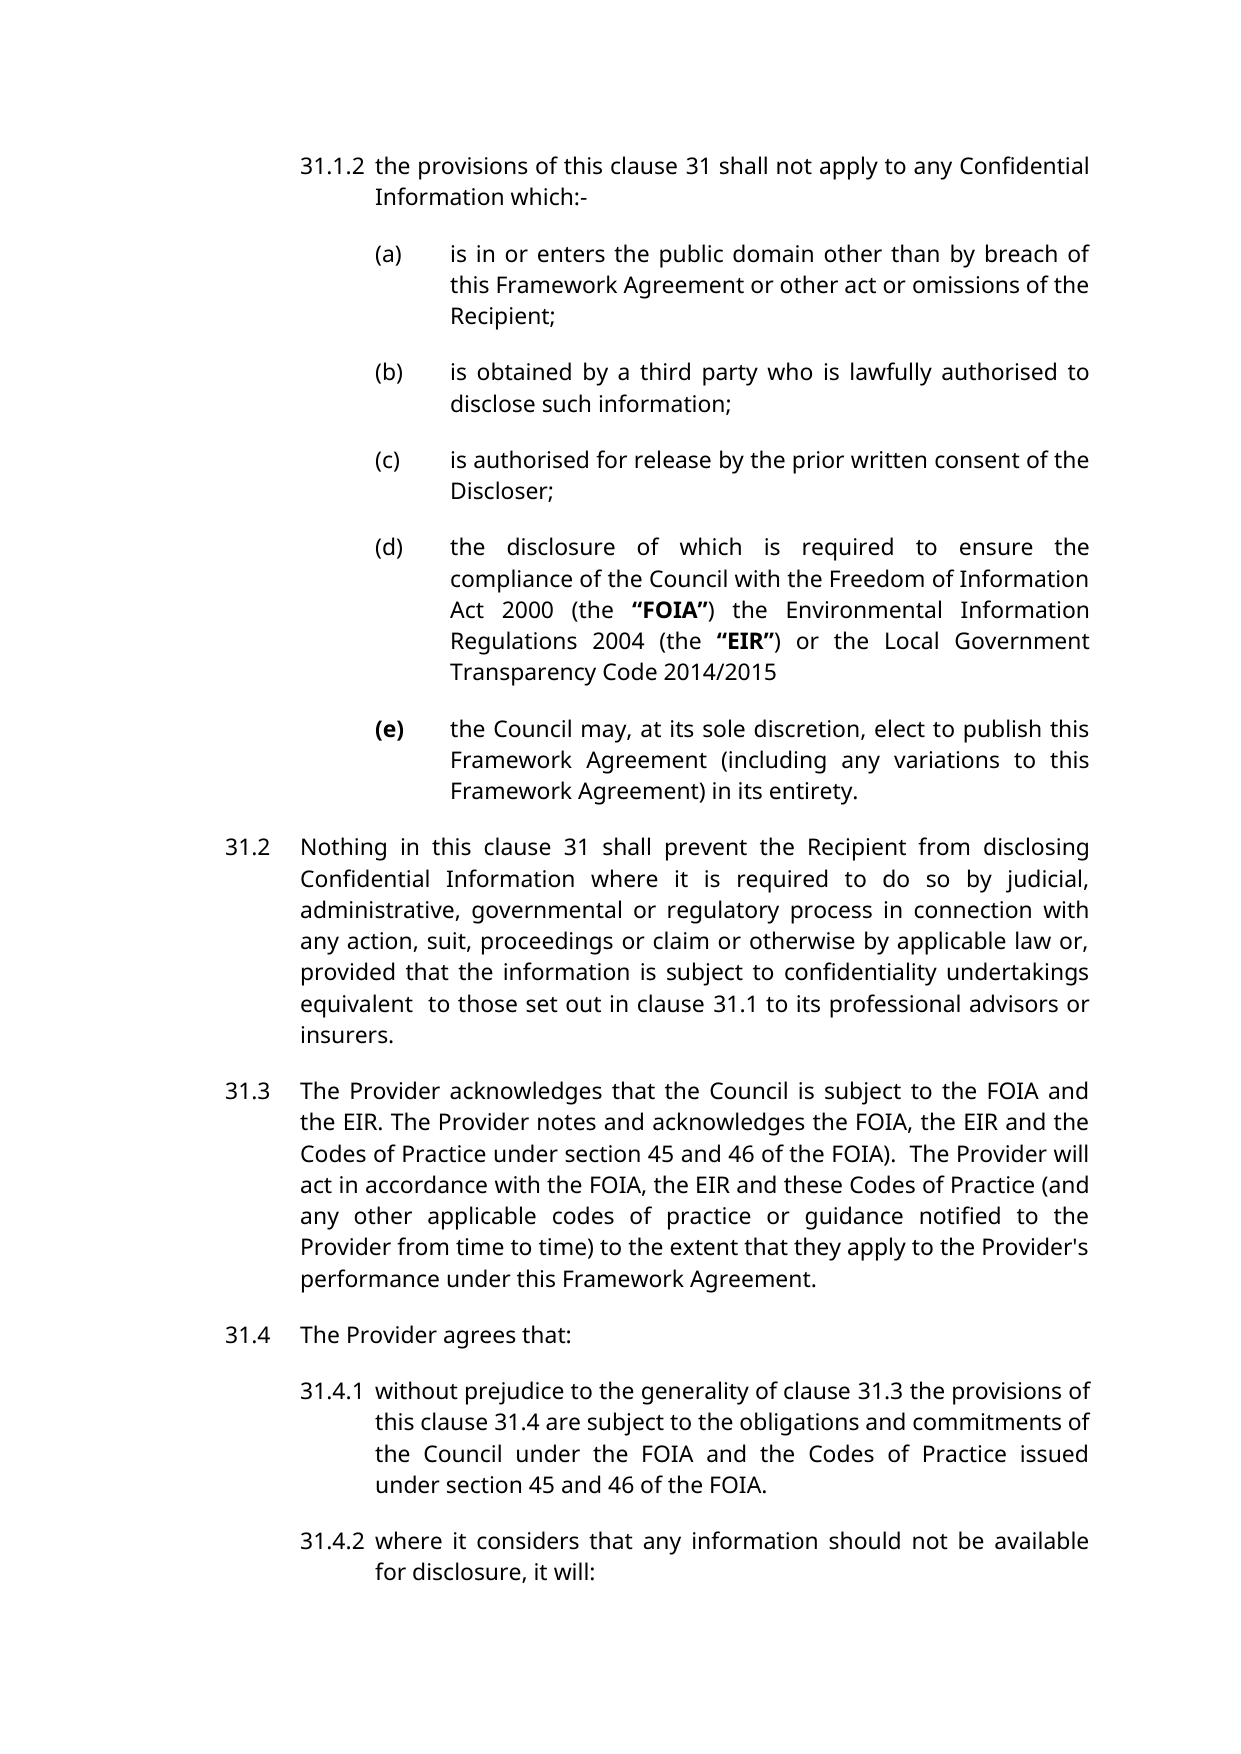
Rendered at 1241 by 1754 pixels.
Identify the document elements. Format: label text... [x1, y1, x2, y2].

subtitle is obtained by a third party who is lawfully authorised to disclose such information; [375, 356, 1090, 419]
subtitle The Provider acknowledges that the Council is subject to the FOIA and the EIR. The Provider notes and acknowledges the FOIA, the EIR and the Codes of Practice under section 45 and 46 of the FOIA). The Provider will act in accordance with the FOIA, the EIR and these Codes of Practice (and any other applicable codes of practice or guidance notified to the Provider from time to time) to the extent that they apply to the Provider's performance under this Framework Agreement. [225, 1075, 1090, 1294]
subtitle where it considers that any information should not be available for disclosure, it will: [300, 1525, 1090, 1587]
subtitle Nothing in this clause 31 shall prevent the Recipient from disclosing Confidential Information where it is required to do so by judicial, administrative, governmental or regulatory process in connection with any action, suit, proceedings or claim or otherwise by applicable law or, provided that the information is subject to confidentiality undertakings equivalent to those set out in clause 31.1 to its professional advisors or insurers. [225, 831, 1090, 1050]
subtitle the disclosure of which is required to ensure the compliance of the Council with the Freedom of Information Act 2000 (the “FOIA”) the Environmental Information Regulations 2004 (the “EIR”) or the Local Government Transparency Code 2014/2015 [375, 531, 1090, 687]
subtitle without prejudice to the generality of clause 31.3 the provisions of this clause 31.4 are subject to the obligations and commitments of the Council under the FOIA and the Codes of Practice issued under section 45 and 46 of the FOIA. [300, 1375, 1090, 1500]
subtitle is authorised for release by the prior written consent of the Discloser; [375, 444, 1090, 506]
subtitle is in or enters the public domain other than by breach of this Framework Agreement or other act or omissions of the Recipient; [375, 237, 1090, 331]
subtitle The Provider agrees that: [225, 1319, 1090, 1350]
subtitle the provisions of this clause 31 shall not apply to any Confidential Information which:- [300, 150, 1090, 212]
subtitle the Council may, at its sole discretion, elect to publish this Framework Agreement (including any variations to this Framework Agreement) in its entirety. [375, 712, 1090, 806]
